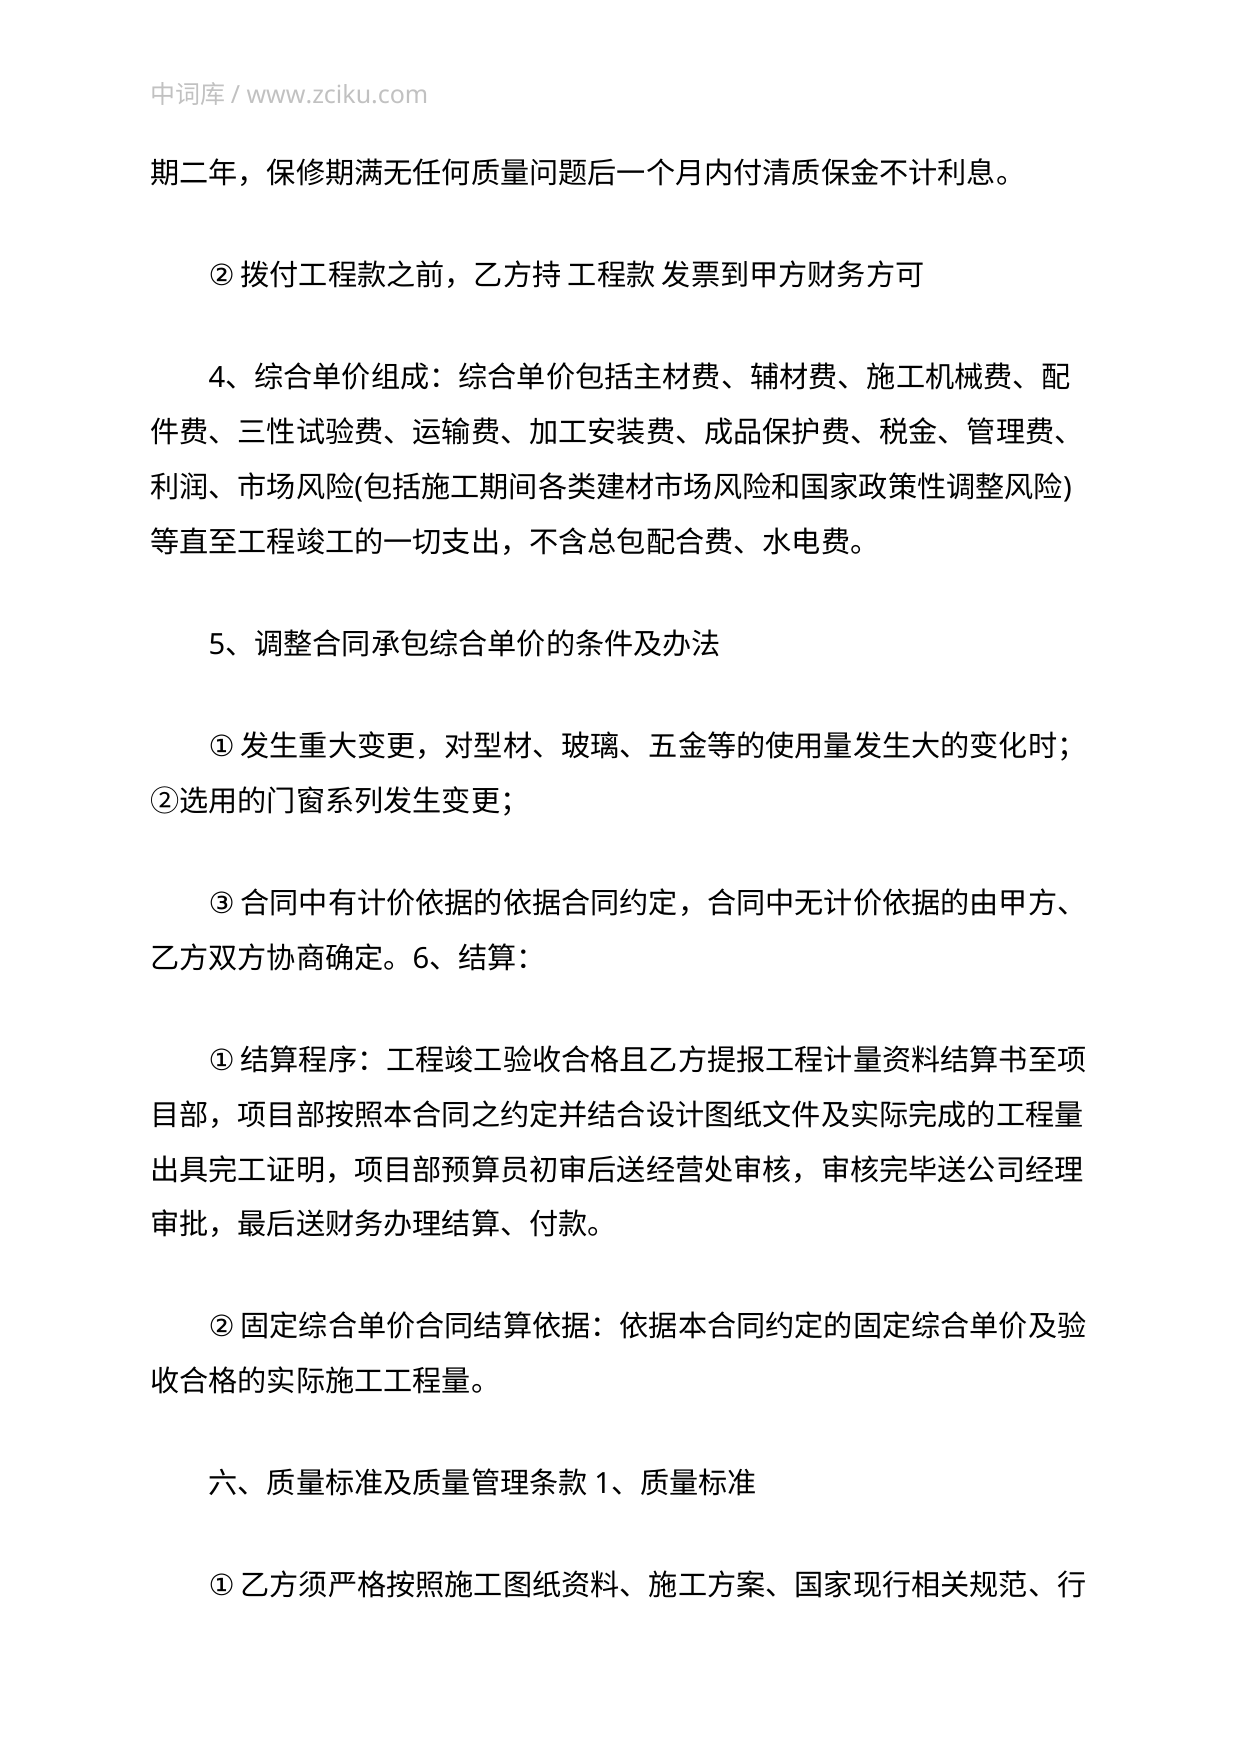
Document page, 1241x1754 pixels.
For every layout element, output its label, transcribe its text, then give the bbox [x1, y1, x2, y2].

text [150, 1561, 1090, 1604]
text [150, 150, 1090, 192]
text ①发生重大变更，对型材、玻璃、五金等的使用量发生大的变化时； ②选用的门窗系列发生变更； [150, 722, 1090, 820]
text ③合同中有计价依据的依据合同约定，合同中无计价依据的由甲方、乙方双方协商确定。6、结算： [150, 879, 1090, 977]
text 六、质量标准及质量管理条款 1、质量标准 [150, 1459, 1090, 1502]
text ①结算程序：工程竣工验收合格且乙方提报工程计量资料结算书至项目部，项目部按照本合同之约定并结合设计图纸文件及实际完成的工程量出具完工证明，项目部预算员初审后送经营处审核，审核完毕送公司经理审批，最后送财务办理结算、付款。 [150, 1036, 1090, 1243]
text ②拨付工程款之前，乙方持 工程款 发票到甲方财务方可 [150, 252, 1090, 294]
text 4、综合单价组成：综合单价包括主材费、辅材费、施工机械费、配件费、三性试验费、运输费、加工安装费、成品保护费、税金、管理费、利润、市场风险(包括施工期间各类建材市场风险和国家政策性调整风险)等直至工程竣工的一切支出，不含总包配合费、水电费。 [150, 354, 1090, 561]
text ②固定综合单价合同结算依据：依据本合同约定的固定综合单价及验收合格的实际施工工程量。 [150, 1303, 1090, 1400]
text 5、调整合同承包综合单价的条件及办法 [150, 620, 1090, 663]
